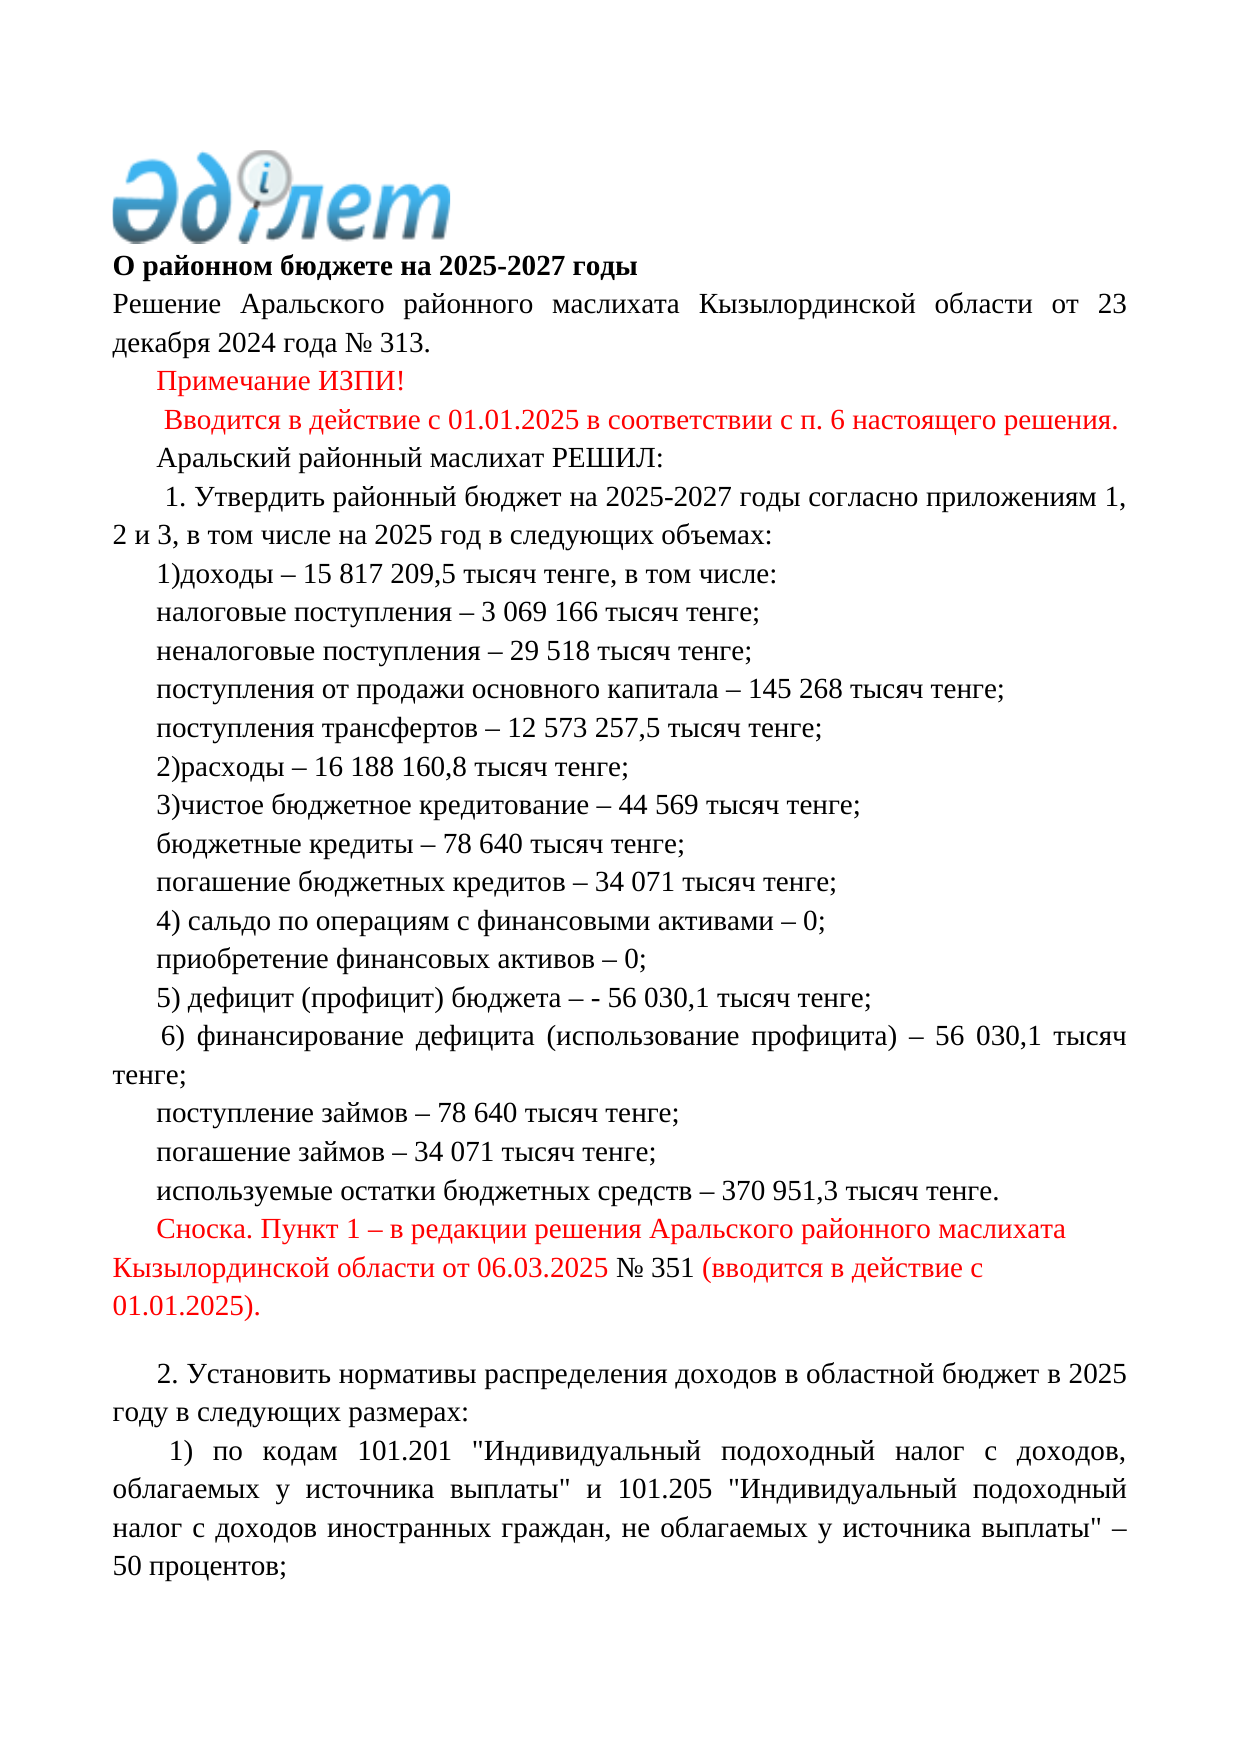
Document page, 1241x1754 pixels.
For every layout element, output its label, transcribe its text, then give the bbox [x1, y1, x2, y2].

text 4) сальдо по операциям с финансовыми активами – 0; [112, 903, 1128, 936]
text Сноска. Пункт 1 – в редакции решения Аральского районного маслихата Кызылординской области от 06.03.2025 № 351 (вводится в действие с 01.01.2025). [112, 1211, 1128, 1352]
text О районном бюджете на 2025-2027 годы [112, 248, 1128, 281]
text Решение Аральского районного маслихата Кызылординской области от 23 декабря 2024 года № 313. [112, 286, 1128, 358]
text используемые остатки бюджетных средств – 370 951,3 тысяч тенге. [112, 1173, 1128, 1206]
picture [112, 150, 451, 244]
text погашение займов – 34 071 тысяч тенге; [112, 1134, 1128, 1168]
text налоговые поступления – 3 069 166 тысяч тенге; [112, 594, 1128, 628]
text 5) дефицит (профицит) бюджета – - 56 030,1 тысяч тенге; [112, 980, 1128, 1013]
text поступление займов – 78 640 тысяч тенге; [112, 1096, 1128, 1129]
text 6) финансирование дефицита (использование профицита) – 56 030,1 тысяч тенге; [112, 1018, 1128, 1091]
text 2. Установить нормативы распределения доходов в областной бюджет в 2025 году в следующих размерах: [112, 1356, 1128, 1428]
text поступления от продажи основного капитала – 145 268 тысяч тенге; [112, 672, 1128, 705]
text бюджетные кредиты – 78 640 тысяч тенге; [112, 826, 1128, 859]
text 1) по кодам 101.201 "Индивидуальный подоходный налог с доходов, облагаемых у источника выплаты" и 101.205 "Индивидуальный подоходный налог с доходов иностранных граждан, не облагаемых у источника выплаты" – 50 процентов; [112, 1433, 1128, 1582]
text Аральский районный маслихат РЕШИЛ: [112, 440, 1128, 474]
text погашение бюджетных кредитов – 34 071 тысяч тенге; [112, 864, 1128, 898]
text неналоговые поступления – 29 518 тысяч тенге; [112, 633, 1128, 667]
text приобретение финансовых активов – 0; [112, 941, 1128, 975]
text Примечание ИЗПИ! [112, 363, 1128, 397]
text 1)доходы – 15 817 209,5 тысяч тенге, в том числе: [112, 556, 1128, 589]
text 3)чистое бюджетное кредитование – 44 569 тысяч тенге; [112, 787, 1128, 821]
text поступления трансфертов – 12 573 257,5 тысяч тенге; [112, 710, 1128, 744]
text 2)расходы – 16 188 160,8 тысяч тенге; [112, 749, 1128, 782]
text 1. Утвердить районный бюджет на 2025-2027 годы согласно приложениям 1, 2 и 3, в том числе на 2025 год в следующих объемах: [112, 479, 1128, 551]
text Вводится в действие с 01.01.2025 в соответствии с п. 6 настоящего решения. [112, 402, 1128, 435]
